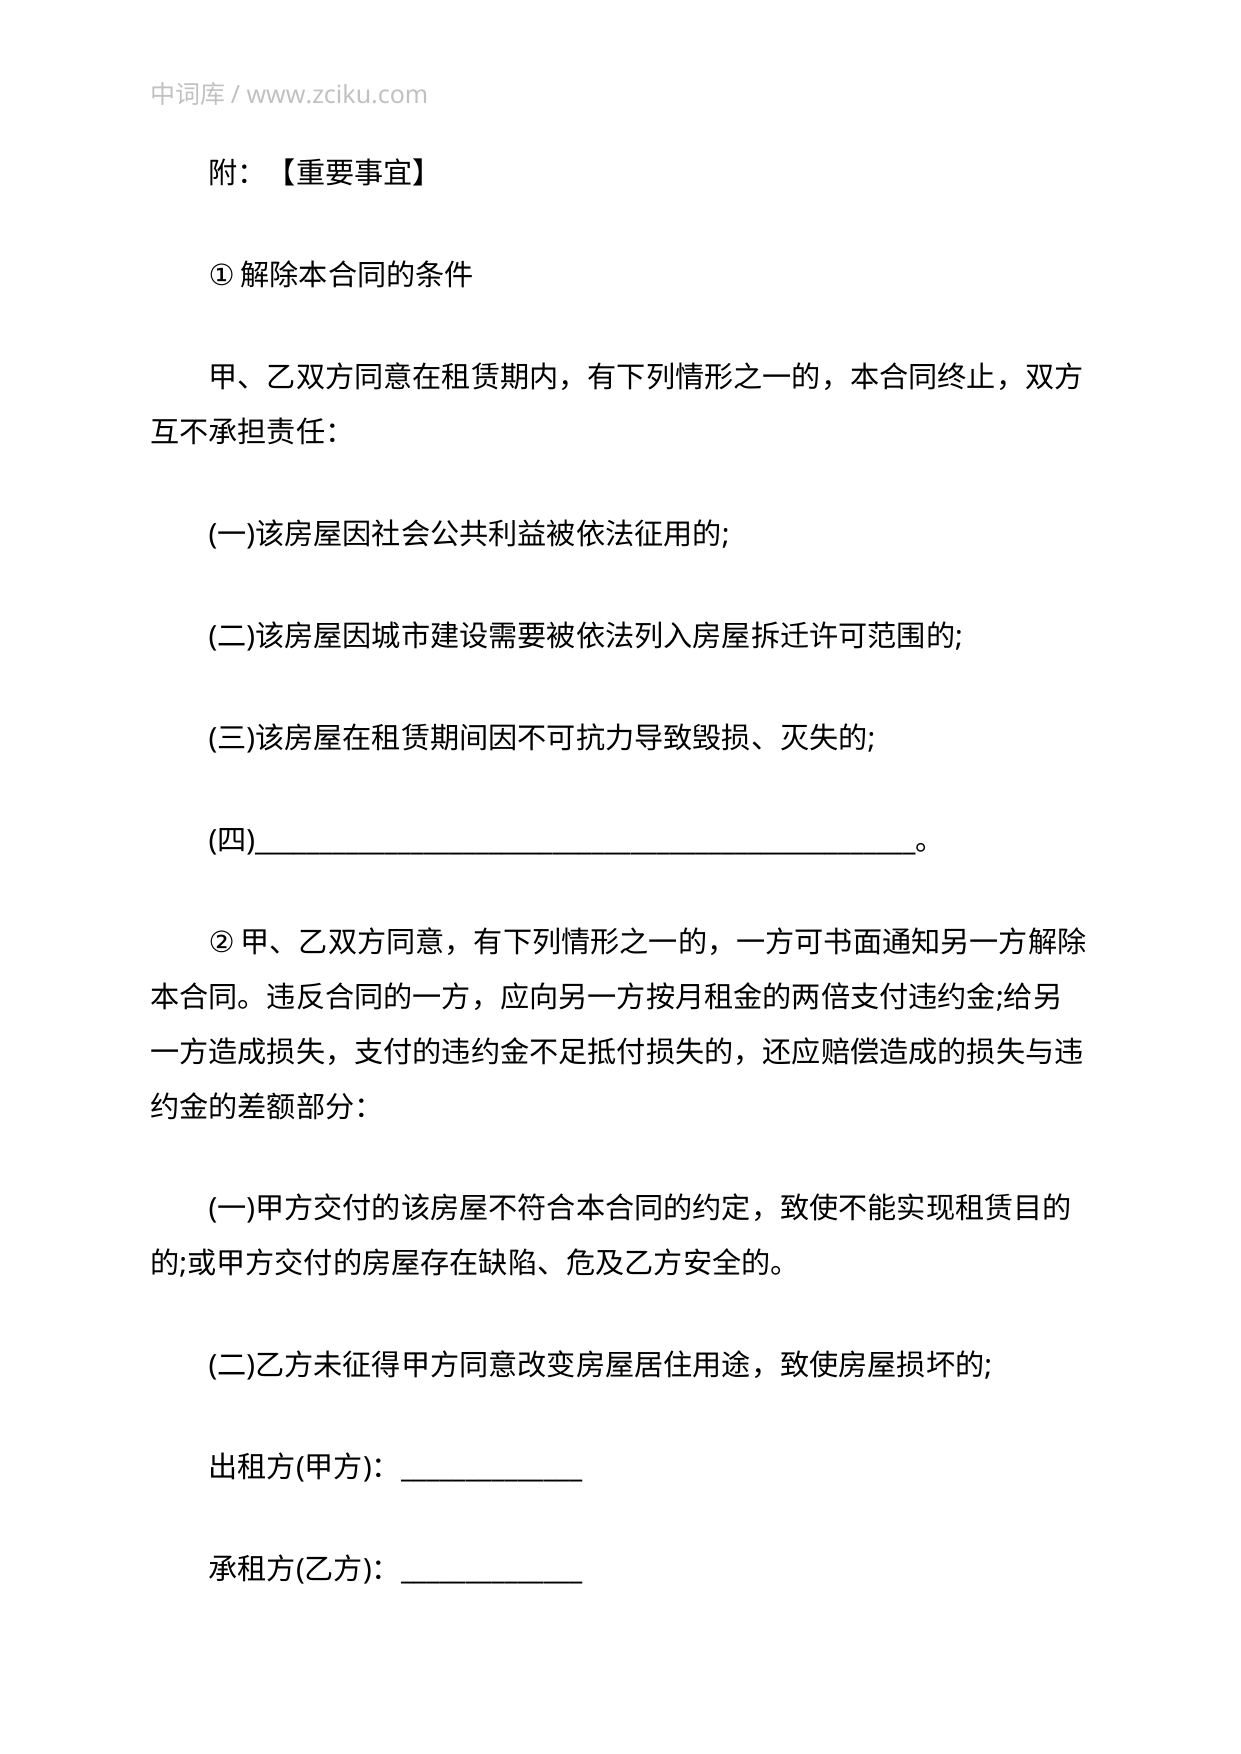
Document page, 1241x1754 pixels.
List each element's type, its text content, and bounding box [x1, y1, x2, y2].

text 承租方(乙方)：______________ [150, 1546, 1090, 1588]
text ①解除本合同的条件 [150, 252, 1090, 294]
text (三)该房屋在租赁期间因不可抗力导致毁损、灭失的; [150, 714, 1090, 757]
text ②甲、乙双方同意，有下列情形之一的，一方可书面通知另一方解除本合同。违反合同的一方，应向另一方按月租金的两倍支付违约金;给另一方造成损失，支付的违约金不足抵付损失的，还应赔偿造成的损失与违约金的差额部分： [150, 918, 1090, 1126]
text 甲、乙双方同意在租赁期内，有下列情形之一的，本合同终止，双方互不承担责任： [150, 354, 1090, 451]
text (一)甲方交付的该房屋不符合本合同的约定，致使不能实现租赁目的的;或甲方交付的房屋存在缺陷、危及乙方安全的。 [150, 1185, 1090, 1282]
text (一)该房屋因社会公共利益被依法征用的; [150, 510, 1090, 553]
text (二)该房屋因城市建设需要被依法列入房屋拆迁许可范围的; [150, 612, 1090, 655]
text (四)___________________________________________________。 [150, 816, 1090, 859]
text 附：【重要事宜】 [150, 150, 1090, 192]
text (二)乙方未征得甲方同意改变房屋居住用途，致使房屋损坏的; [150, 1342, 1090, 1384]
text 出租方(甲方)：______________ [150, 1444, 1090, 1486]
